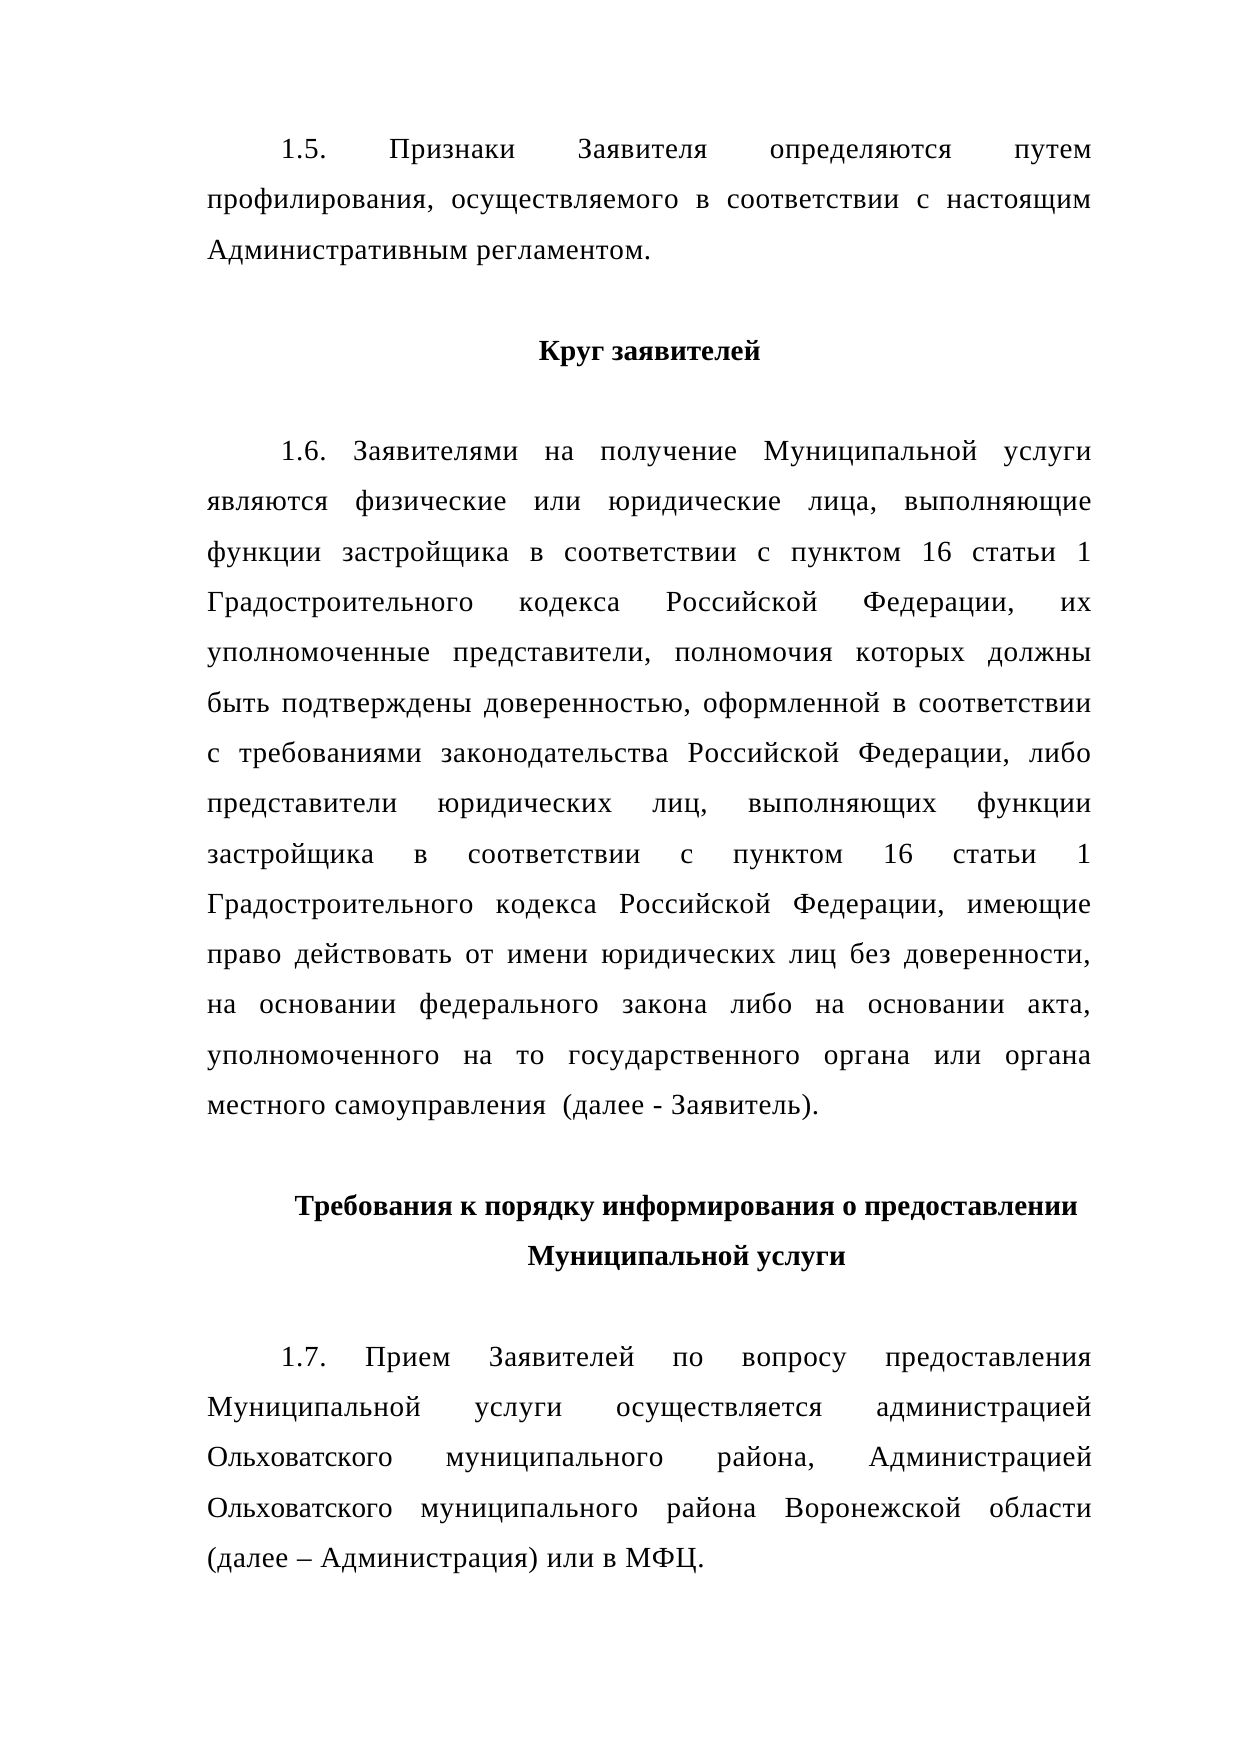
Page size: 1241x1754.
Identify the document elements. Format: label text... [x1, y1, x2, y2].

text Круг заявителей [207, 333, 1093, 366]
text 1.6. Заявителями на получение Муниципальной услуги являются физические или юридические лица, выполняющие функции застройщика в соответствии с пунктом 16 статьи 1 Градостроительного кодекса Российской Федерации, их уполномоченные представители, полномочия которых должны быть подтверждены доверенностью, оформленной в соответствии с требованиями законодательства Российской Федерации, либо представители юридических лиц, выполняющих функции застройщика в соответствии с пунктом 16 статьи 1 Градостроительного кодекса Российской Федерации, имеющие право действовать от имени юридических лиц без доверенности, на основании федерального закона либо на основании акта, уполномоченного на то государственного органа или органа местного самоуправления (далее - Заявитель). [207, 433, 1093, 1121]
text 1.5. Признаки Заявителя определяются путем профилирования, осуществляемого в соответствии с настоящим Административным регламентом. [207, 131, 1093, 266]
text 1.7. Прием Заявителей по вопросу предоставления Муниципальной услуги осуществляется администрацией Ольховатского муниципального района, Администрацией Ольховатского муниципального района Воронежской области (далее – Администрация) или в МФЦ. [207, 1339, 1093, 1574]
text Требования к порядку информирования о предоставлении Муниципальной услуги [281, 1188, 1093, 1272]
